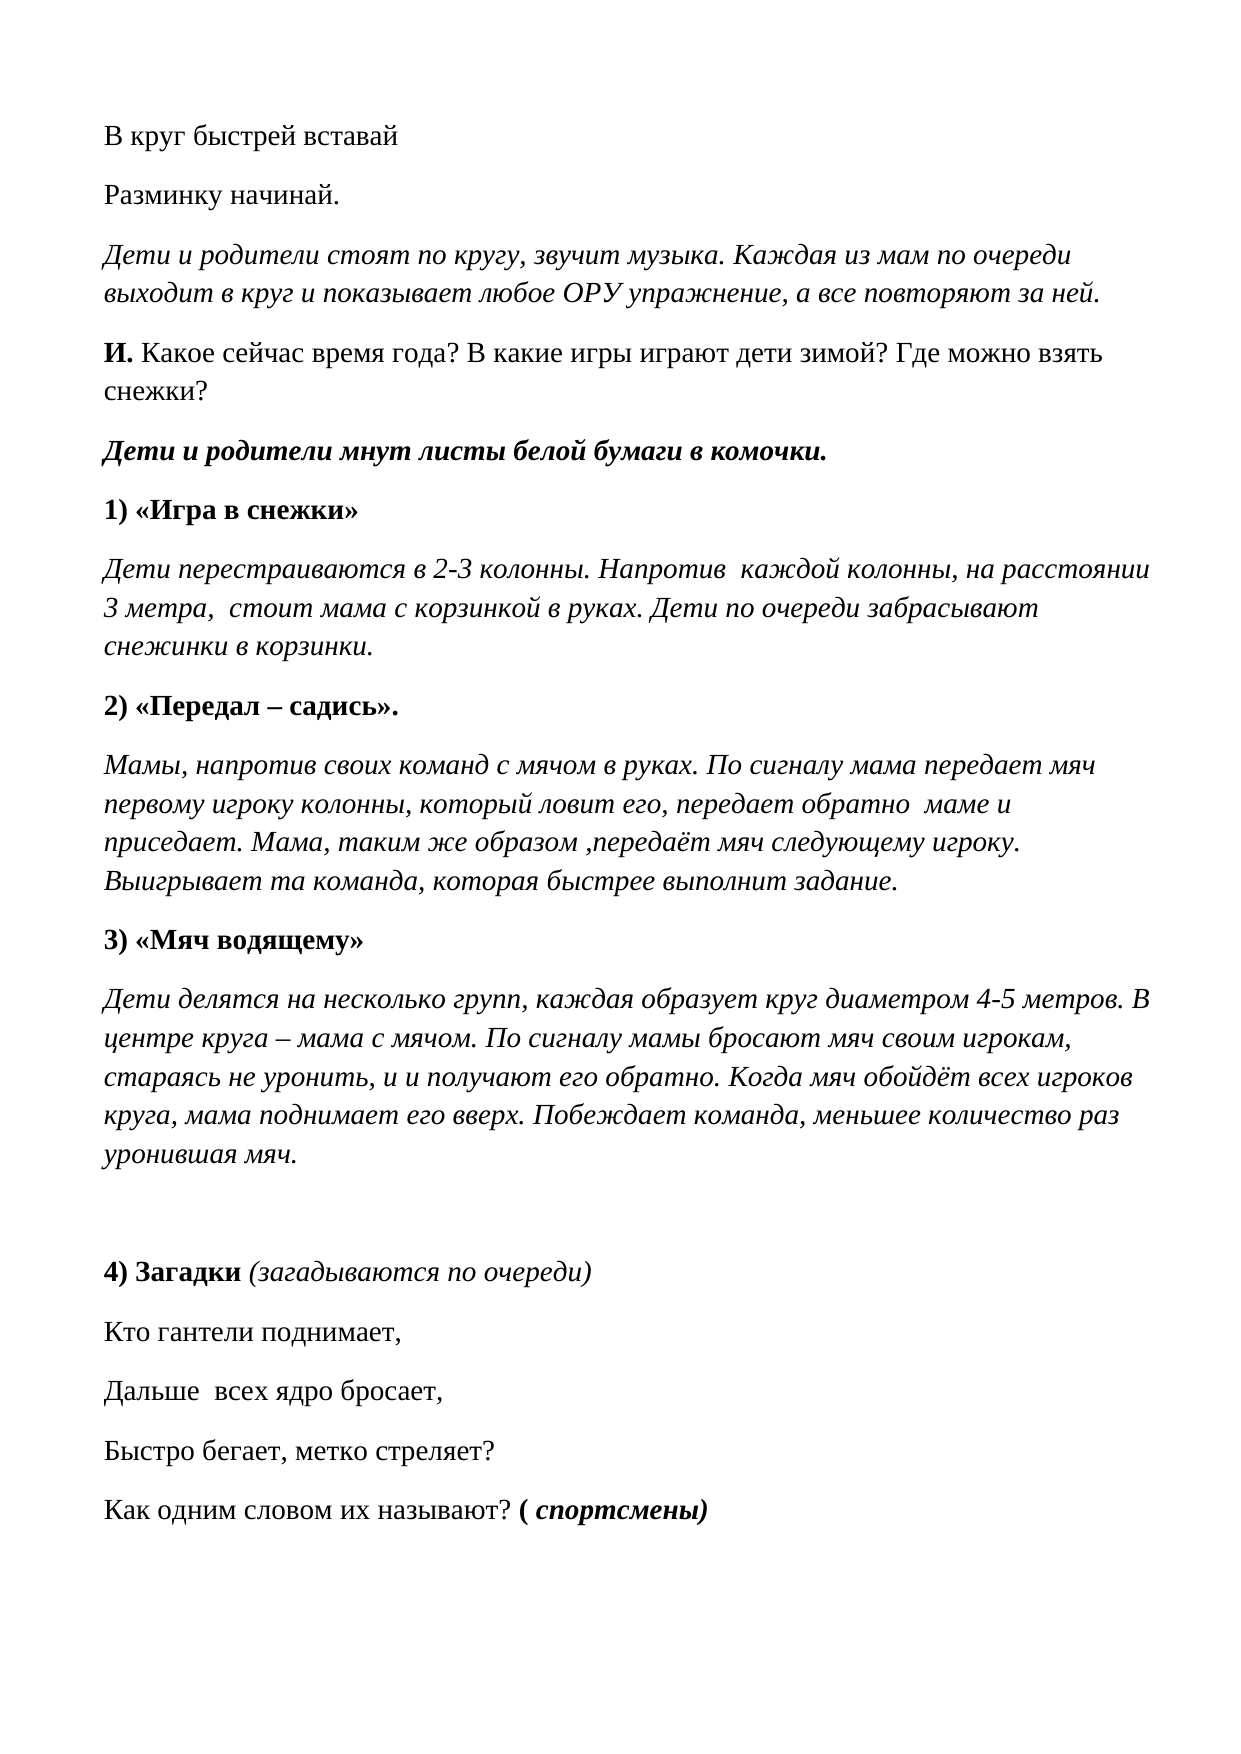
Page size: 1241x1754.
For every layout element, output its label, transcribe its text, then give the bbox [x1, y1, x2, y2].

text 4) Загадки (загадываются по очереди) [103, 1254, 1152, 1288]
text Дети и родители стоят по кругу, звучит музыка. Каждая из мам по очереди выходит в круг и показывает любое ОРУ упражнение, а все повторяют за ней. [103, 237, 1152, 309]
text Кто гантели поднимает, [103, 1314, 1152, 1347]
text 2) «Передал – садись». [103, 688, 1152, 721]
text И. Какое сейчас время года? В какие игры играют дети зимой? Где можно взять снежки? [103, 335, 1152, 407]
text Мамы, напротив своих команд с мячом в руках. По сигналу мама передает мяч первому игроку колонны, который ловит его, передает обратно маме и приседает. Мама, таким же образом ,передаёт мяч следующему игроку. Выигрывает та команда, которая быстрее выполнит задание. [103, 747, 1152, 896]
text Дети перестраиваются в 2-3 колонны. Напротив каждой колонны, на расстоянии 3 метра, стоит мама с корзинкой в руках. Дети по очереди забрасывают снежинки в корзинки. [103, 551, 1152, 662]
text Дети делятся на несколько групп, каждая образует круг диаметром 4-5 метров. В центре круга – мама с мячом. По сигналу мамы бросают мяч своим игрокам, стараясь не уронить, и и получают его обратно. Когда мяч обойдёт всех игроков круга, мама поднимает его вверх. Побеждает команда, меньшее количество раз уронившая мяч. [103, 982, 1152, 1169]
text Как одним словом их называют? ( спортсмены) [103, 1492, 1152, 1526]
text Дальше всех ядро бросает, [103, 1373, 1152, 1407]
text В круг быстрей вставай [103, 118, 1152, 152]
text Разминку начинай. [103, 177, 1152, 211]
text 1) «Игра в снежки» [103, 492, 1152, 526]
text Дети и родители мнут листы белой бумаги в комочки. [103, 433, 1152, 466]
text 3) «Мяч водящему» [103, 922, 1152, 956]
text Быстро бегает, метко стреляет? [103, 1433, 1152, 1466]
